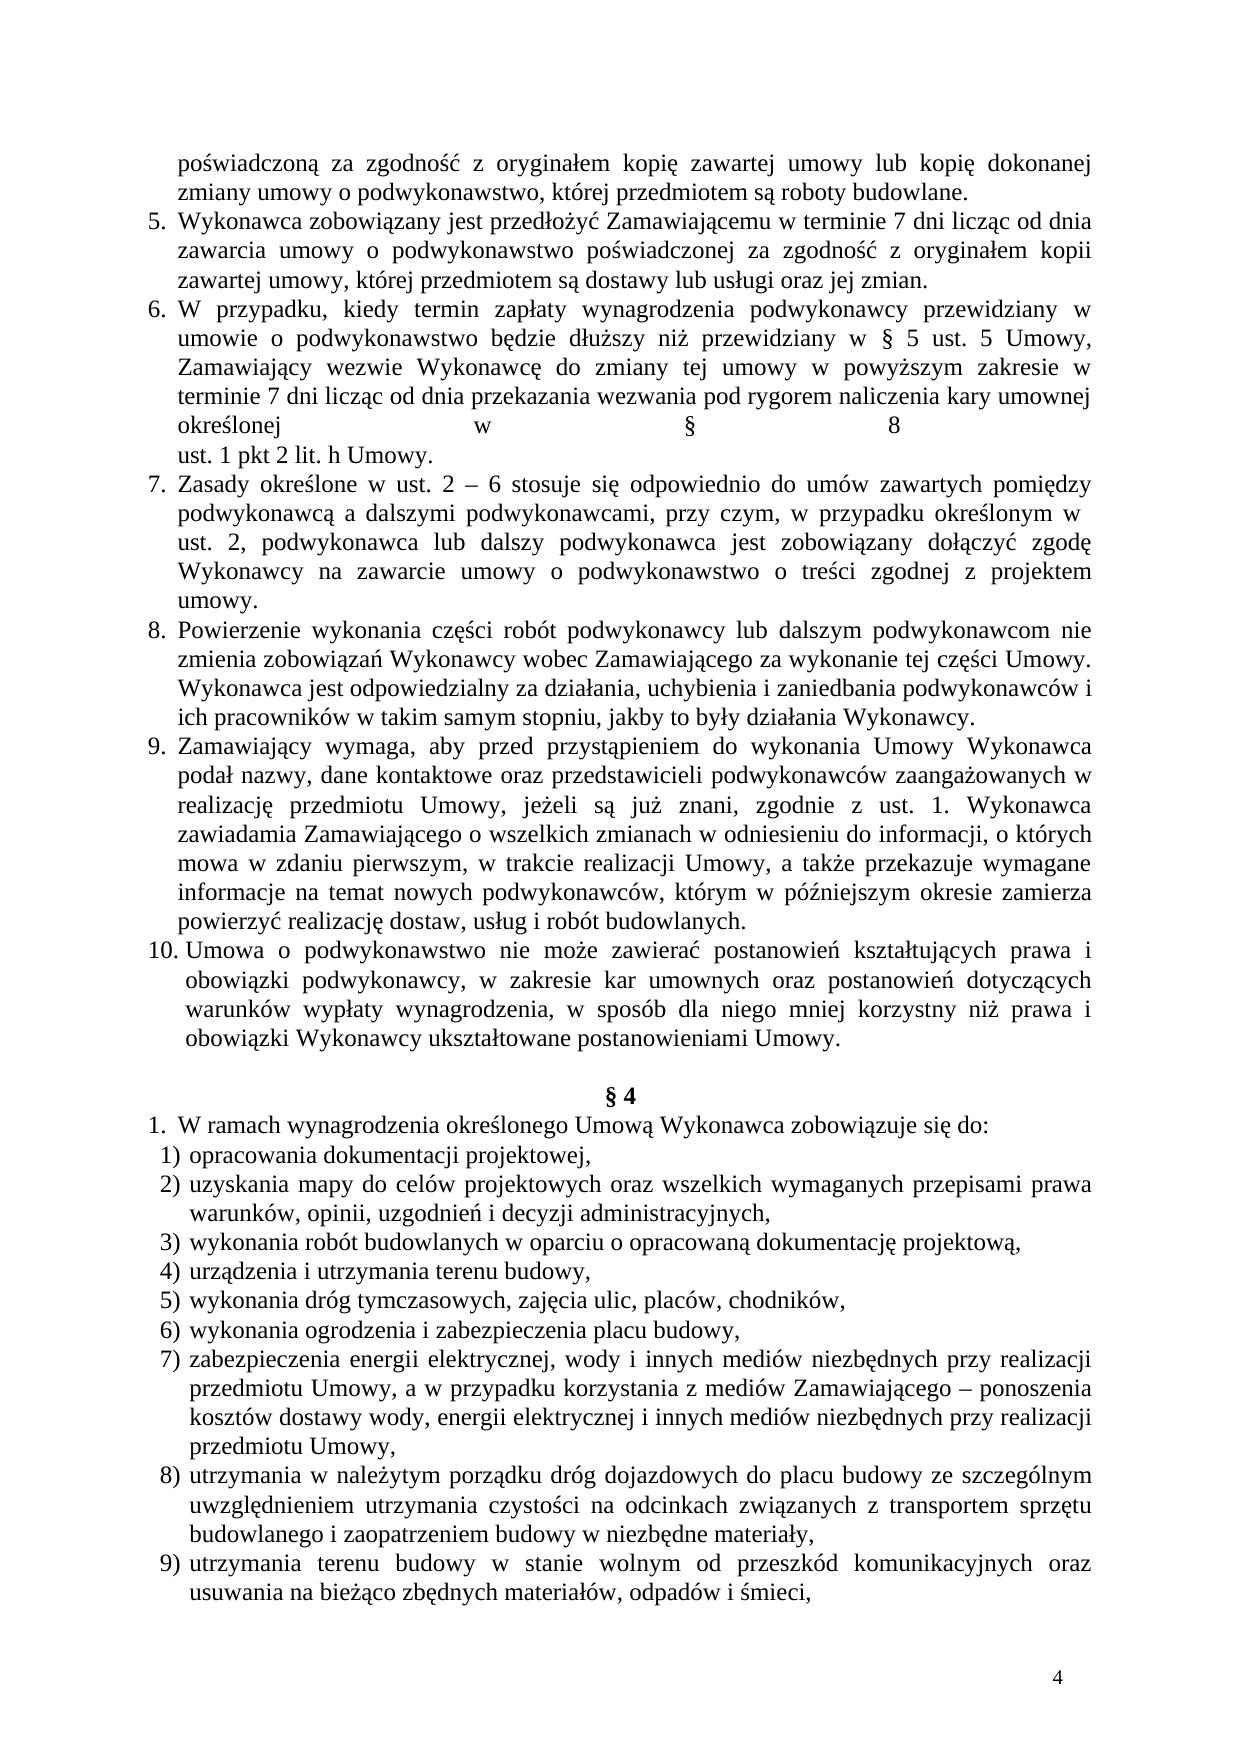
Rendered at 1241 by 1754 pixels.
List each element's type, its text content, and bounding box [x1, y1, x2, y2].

list wykonania dróg tymczasowych, zajęcia ulic, placów, chodników, [159, 1285, 1092, 1314]
list wykonania ogrodzenia i zabezpieczenia placu budowy, [159, 1314, 1092, 1343]
list Zasady określone w ust. 2 – 6 stosuje się odpowiednio do umów zawartych pomiędzy podwykonawcą a dalszymi podwykonawcami, przy czym, w przypadku określonym w ust. 2, podwykonawca lub dalszy podwykonawca jest zobowiązany dołączyć zgodę Wykonawcy na zawarcie umowy o podwykonawstwo o treści zgodnej z projektem umowy. [148, 468, 1092, 614]
text § 4 [148, 1081, 1092, 1110]
list utrzymania w należytym porządku dróg dojazdowych do placu budowy ze szczególnym uwzględnieniem utrzymania czystości na odcinkach związanych z transportem sprzętu budowlanego i zaopatrzeniem budowy w niezbędne materiały, [159, 1460, 1092, 1548]
list wykonania robót budowlanych w oparciu o opracowaną dokumentację projektową, [159, 1227, 1092, 1256]
list Zamawiający wymaga, aby przed przystąpieniem do wykonania Umowy Wykonawca podał nazwy, dane kontaktowe oraz przedstawicieli podwykonawców zaangażowanych w realizację przedmiotu Umowy, jeżeli są już znani, zgodnie z ust. 1. Wykonawca zawiadamia Zamawiającego o wszelkich zmianach w odniesieniu do informacji, o których mowa w zdaniu pierwszym, w trakcie realizacji Umowy, a także przekazuje wymagane informacje na temat nowych podwykonawców, którym w późniejszym okresie zamierza powierzyć realizację dostaw, usług i robót budowlanych. [148, 731, 1092, 935]
list opracowania dokumentacji projektowej, [159, 1139, 1092, 1168]
list urządzenia i utrzymania terenu budowy, [159, 1256, 1092, 1285]
list Umowa o podwykonawstwo nie może zawierać postanowień kształtujących prawa i obowiązki podwykonawcy, w zakresie kar umownych oraz postanowień dotyczących warunków wypłaty wynagrodzenia, w sposób dla niego mniej korzystny niż prawa i obowiązki Wykonawcy ukształtowane postanowieniami Umowy. [148, 935, 1092, 1052]
list W ramach wynagrodzenia określonego Umową Wykonawca zobowiązuje się do: [148, 1110, 1092, 1139]
list uzyskania mapy do celów projektowych oraz wszelkich wymaganych przepisami prawa warunków, opinii, uzgodnień i decyzji administracyjnych, [159, 1168, 1092, 1227]
list zabezpieczenia energii elektrycznej, wody i innych mediów niezbędnych przy realizacji przedmiotu Umowy, a w przypadku korzystania z mediów Zamawiającego – ponoszenia kosztów dostawy wody, energii elektrycznej i innych mediów niezbędnych przy realizacji przedmiotu Umowy, [159, 1343, 1092, 1460]
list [148, 148, 1092, 206]
list W przypadku, kiedy termin zapłaty wynagrodzenia podwykonawcy przewidziany w umowie o podwykonawstwo będzie dłuższy niż przewidziany w 5 ust. 5 Umowy, Zamawiający wezwie Wykonawcę do zmiany tej umowy w powyższym zakresie w terminie 7 dni licząc od dnia przekazania wezwania pod rygorem naliczenia kary umownej określonej w 8 ust. 1 pkt 2 lit. h Umowy. [148, 293, 1092, 468]
list utrzymania terenu budowy w stanie wolnym od przeszkód komunikacyjnych oraz usuwania na bieżąco zbędnych materiałów, odpadów i śmieci, [159, 1548, 1092, 1606]
list Wykonawca zobowiązany jest przedłożyć Zamawiającemu w terminie 7 dni licząc od dnia zawarcia umowy o podwykonawstwo poświadczonej za zgodność z oryginałem kopii zawartej umowy, której przedmiotem są dostawy lub usługi oraz jej zmian. [148, 206, 1092, 293]
list Powierzenie wykonania części robót podwykonawcy lub dalszym podwykonawcom nie zmienia zobowiązań Wykonawcy wobec Zamawiającego za wykonanie tej części Umowy. Wykonawca jest odpowiedzialny za działania, uchybienia i zaniedbania podwykonawców i ich pracowników w takim samym stopniu, jakby to były działania Wykonawcy. [148, 614, 1092, 731]
